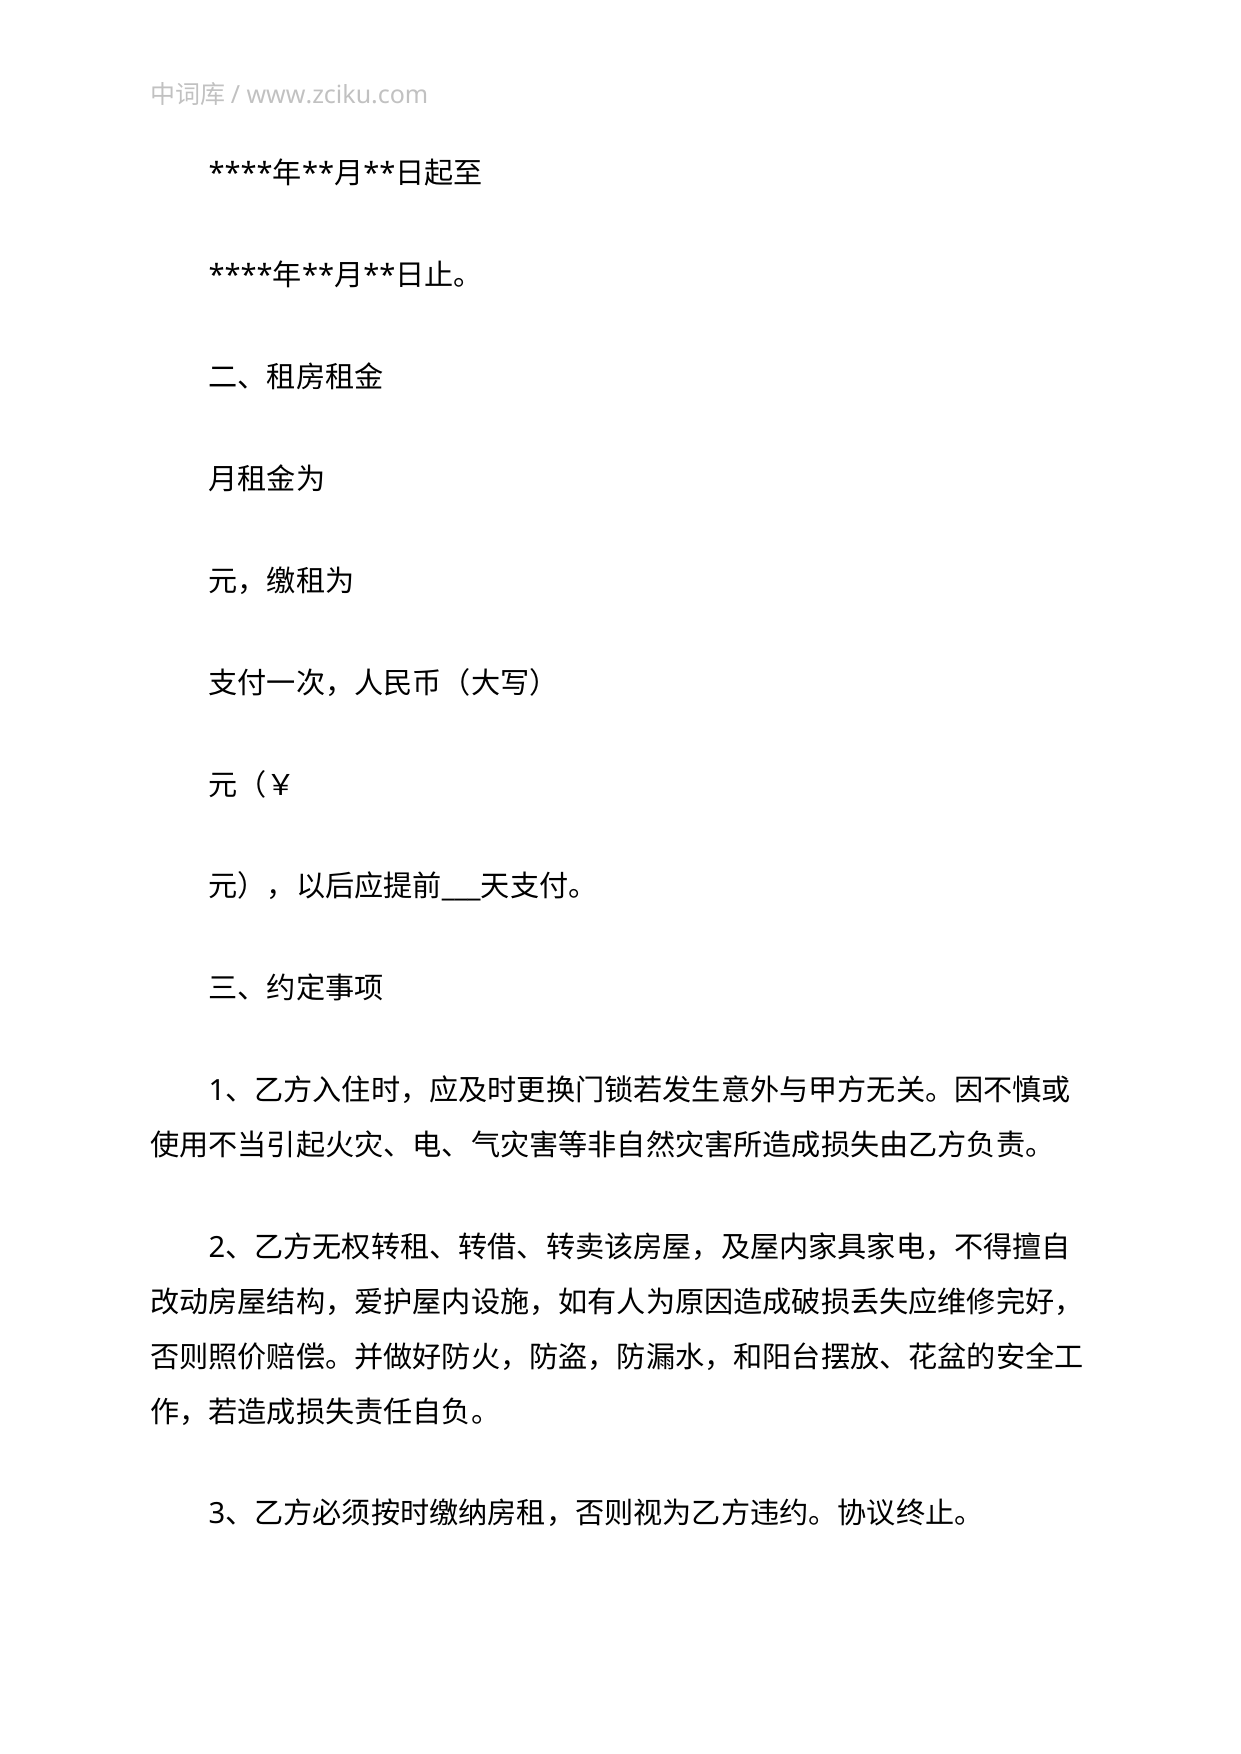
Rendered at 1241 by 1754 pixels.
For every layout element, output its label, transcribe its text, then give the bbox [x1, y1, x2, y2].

text ****年**月**日止。 [150, 252, 1090, 294]
text 1、乙方入住时，应及时更换门锁若发生意外与甲方无关。因不慎或使用不当引起火灾、电、气灾害等非自然灾害所造成损失由乙方负责。 [150, 1067, 1090, 1164]
text 元，缴租为 [150, 557, 1090, 600]
text 2、乙方无权转租、转借、转卖该房屋，及屋内家具家电，不得擅自改动房屋结构，爱护屋内设施，如有人为原因造成破损丢失应维修完好，否则照价赔偿。并做好防火，防盗，防漏水，和阳台摆放、花盆的安全工作，若造成损失责任自负。 [150, 1223, 1090, 1430]
text 元（￥ [150, 761, 1090, 803]
text 月租金为 [150, 456, 1090, 498]
text 3、乙方必须按时缴纳房租，否则视为乙方违约。协议终止。 [150, 1490, 1090, 1532]
text ****年**月**日起至 [150, 150, 1090, 192]
text 支付一次，人民币（大写） [150, 659, 1090, 702]
text 三、约定事项 [150, 965, 1090, 1007]
text 二、租房租金 [150, 354, 1090, 396]
text 元），以后应提前___天支付。 [150, 863, 1090, 905]
